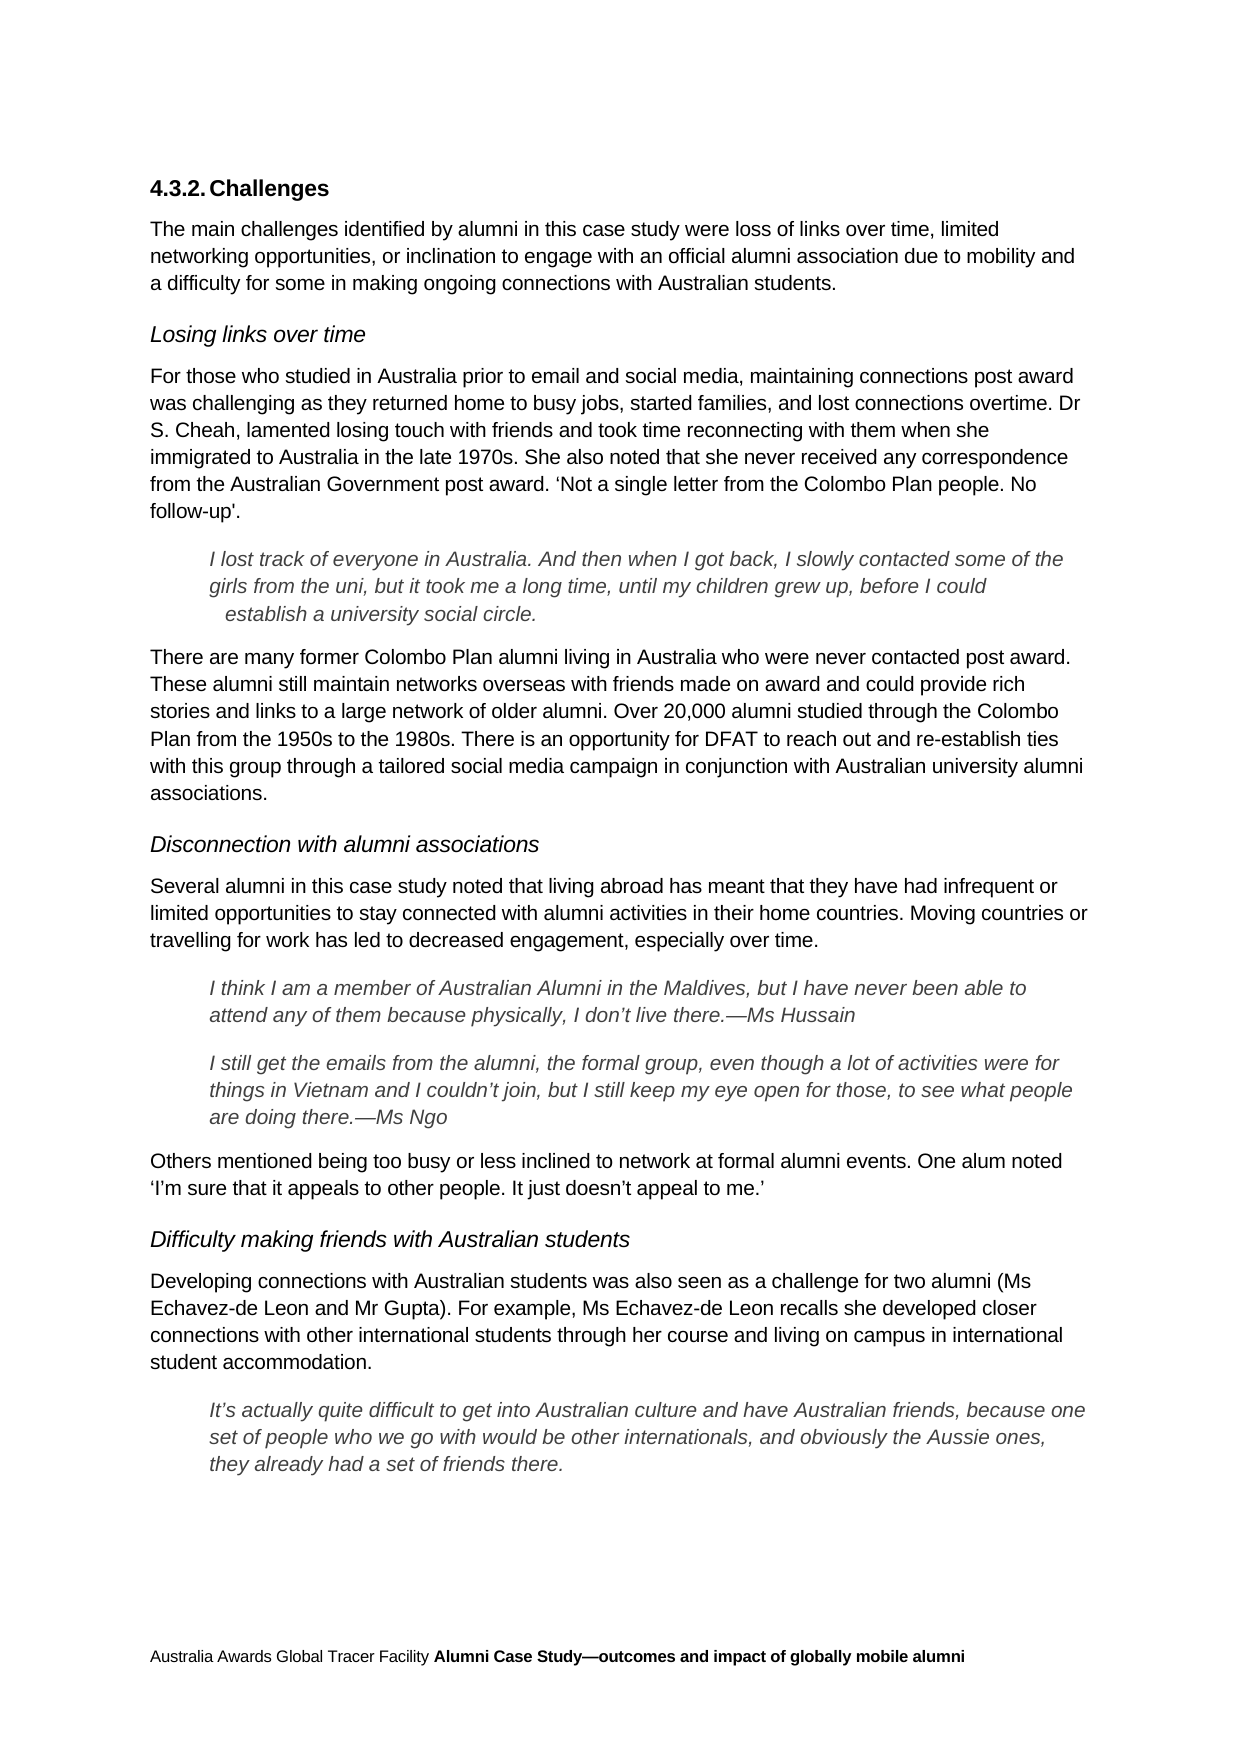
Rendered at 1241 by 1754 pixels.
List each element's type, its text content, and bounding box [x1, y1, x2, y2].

subtitle Losing links over time [150, 321, 1090, 347]
text I lost track of everyone in Australia. And then when I got back, I slowly contacted some of the girls from the uni, but it took me a long time, until my children grew up, before I could establish a university social circle. [209, 545, 1090, 626]
text Others mentioned being too busy or less inclined to network at formal alumni events. One alum noted ‘I’m sure that it appeals to other people. It just doesn’t appeal to me.’ [150, 1146, 1090, 1201]
text For those who studied in Australia prior to email and social media, maintaining connections post award was challenging as they returned home to busy jobs, started families, and lost connections overtime. Dr S. Cheah, lamented losing touch with friends and took time reconnecting with them when she immigrated to Australia in the late 1970s. She also noted that she never received any correspondence from the Australian Government post award. ‘Not a single letter from the Colombo Plan people. No follow-up'. [150, 362, 1090, 524]
text I still get the emails from the alumni, the formal group, even though a lot of activities were for things in Vietnam and I couldn’t join, but I still keep my eye open for those, to see what people are doing there.—Ms Ngo [209, 1048, 1090, 1130]
text Developing connections with Australian students was also seen as a challenge for two alumni (Ms Echavez-de Leon and Mr Gupta). For example, Ms Echavez-de Leon recalls she developed closer connections with other international students through her course and living on campus in international student accommodation. [150, 1267, 1090, 1375]
subtitle Challenges [150, 175, 1090, 202]
text There are many former Colombo Plan alumni living in Australia who were never contacted post award. These alumni still maintain networks overseas with friends made on award and could provide rich stories and links to a large network of older alumni. Over 20,000 alumni studied through the Colombo Plan from the 1950s to the 1980s. There is an opportunity for DFAT to reach out and re-establish ties with this group through a tailored social media campaign in conjunction with Australian university alumni associations. [150, 643, 1090, 806]
text The main challenges identified by alumni in this case study were loss of links over time, limited networking opportunities, or inclination to engage with an official alumni association due to mobility and a difficulty for some in making ongoing connections with Australian students. [150, 214, 1090, 296]
text Several alumni in this case study noted that living abroad has meant that they have had infrequent or limited opportunities to stay connected with alumni activities in their home countries. Moving countries or travelling for work has led to decreased engagement, especially over time. [150, 871, 1090, 953]
subtitle Disconnection with alumni associations [150, 831, 1090, 857]
text It’s actually quite difficult to get into Australian culture and have Australian friends, because one set of people who we go with would be other internationals, and obviously the Aussie ones, they already had a set of friends there. [209, 1396, 1090, 1477]
text I think I am a member of Australian Alumni in the Maldives, but I have never been able to attend any of them because physically, I don’t live there.—Ms Hussain [209, 973, 1090, 1028]
subtitle Difficulty making friends with Australian students [150, 1226, 1090, 1252]
